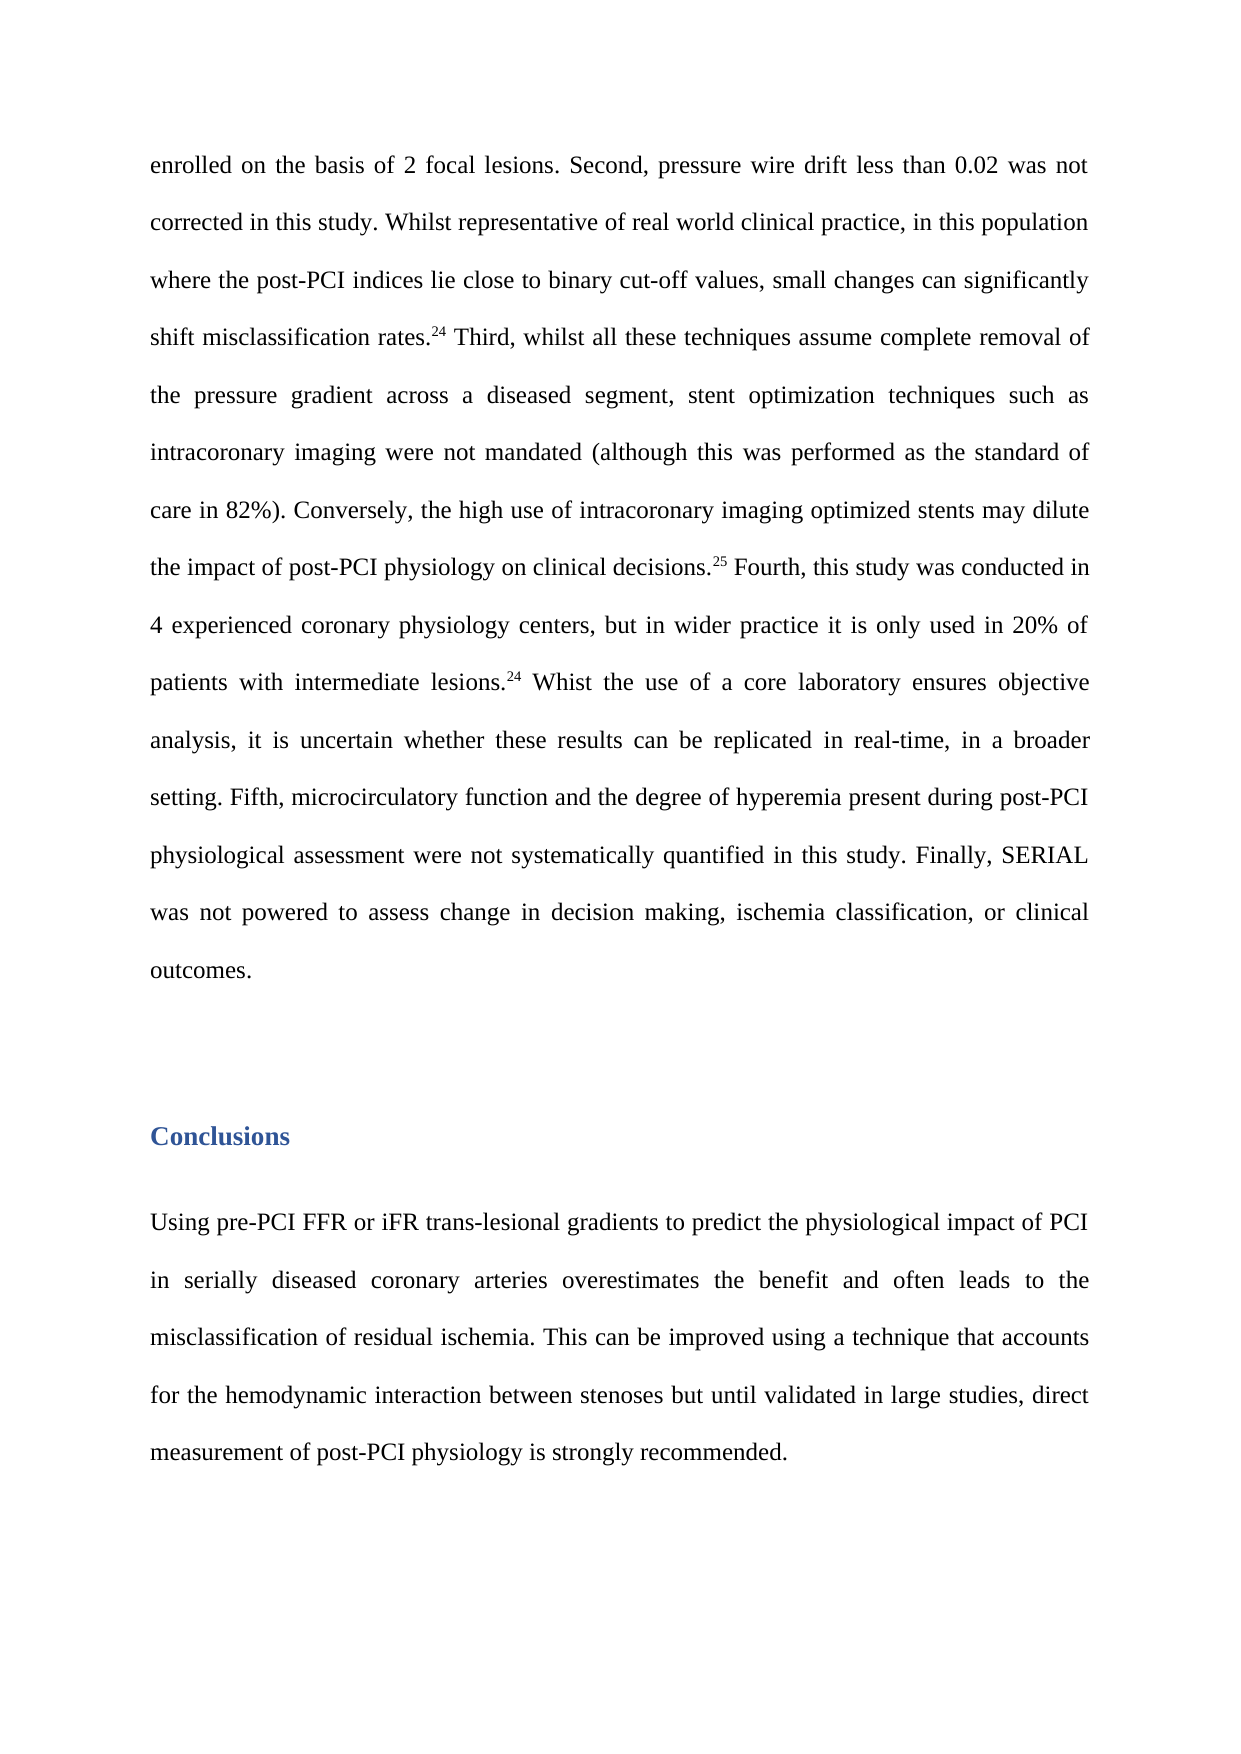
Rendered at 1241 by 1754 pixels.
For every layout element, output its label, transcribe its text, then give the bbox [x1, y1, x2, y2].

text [150, 150, 1090, 984]
subtitle Using pre-PCI FFR or iFR trans-lesional gradients to predict the physiological impact of PCI in serially diseased coronary arteries overestimates the benefit and often leads to the misclassification of residual ischemia. This can be improved using a technique that accounts for the hemodynamic interaction between stenoses but until validated in large studies, direct measurement of post-PCI physiology is strongly recommended. [150, 1207, 1090, 1466]
subtitle Conclusions [150, 1120, 1090, 1151]
